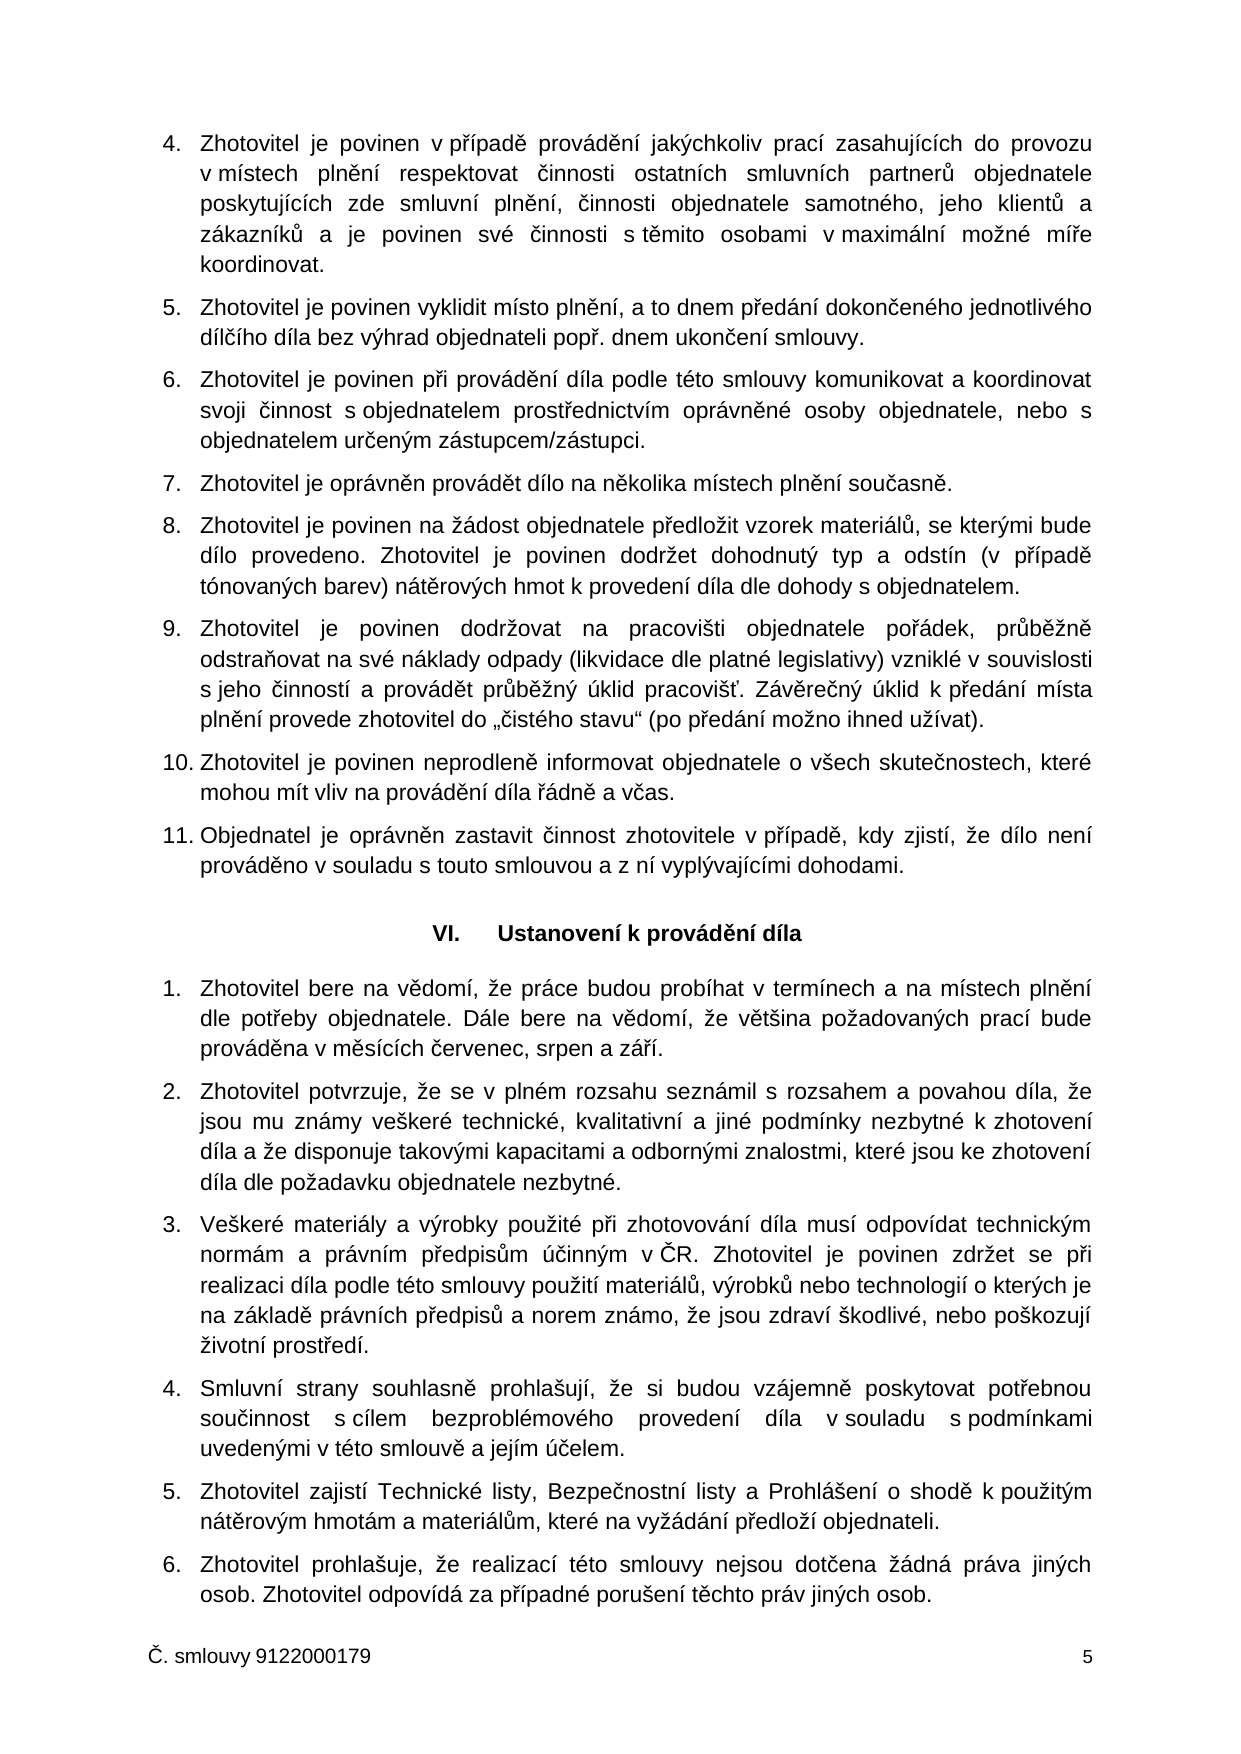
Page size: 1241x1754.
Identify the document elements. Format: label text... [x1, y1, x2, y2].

list Zhotovitel je povinen v případě provádění jakýchkoliv prací zasahujících do provozu v místech plnění respektovat činnosti ostatních smluvních partnerů objednatele poskytujících zde smluvní plnění, činnosti objednatele samotného, jeho klientů a zákazníků a je povinen své činnosti s těmito osobami v maximální možné míře koordinovat. [162, 130, 1092, 277]
list Zhotovitel prohlašuje, že realizací této smlouvy nejsou dotčena žádná práva jiných osob. Zhotovitel odpovídá za případné porušení těchto práv jiných osob. [162, 1551, 1092, 1607]
list Zhotovitel potvrzuje, že se v plném rozsahu seznámil s rozsahem a povahou díla, že jsou mu známy veškeré technické, kvalitativní a jiné podmínky nezbytné k zhotovení díla a že disponuje takovými kapacitami a odbornými znalostmi, které jsou ke zhotovení díla dle požadavku objednatele nezbytné. [162, 1078, 1092, 1195]
list Veškeré materiály a výrobky použité při zhotovování díla musí odpovídat technickým normám a právním předpisům účinným v ČR. Zhotovitel je povinen zdržet se při realizaci díla podle této smlouvy použití materiálů, výrobků nebo technologií o kterých je na základě právních předpisů a norem známo, že jsou zdraví škodlivé, nebo poškozují životní prostředí. [162, 1211, 1092, 1358]
list Zhotovitel je povinen dodržovat na pracovišti objednatele pořádek, průběžně odstraňovat na své náklady odpady (likvidace dle platné legislativy) vzniklé v souvislosti s jeho činností a provádět průběžný úklid pracovišť. Závěrečný úklid k předání místa plnění provede zhotovitel do „čistého stavu“ (po předání možno ihned užívat). [162, 615, 1092, 732]
list Objednatel je oprávněn zastavit činnost zhotovitele v případě, kdy zjistí, že dílo není prováděno v souladu s touto smlouvou a z ní vyplývajícími dohodami. [162, 822, 1092, 878]
list Zhotovitel je povinen na žádost objednatele předložit vzorek materiálů, se kterými bude dílo provedeno. Zhotovitel je povinen dodržet dohodnutý typ a odstín (v případě tónovaných barev) nátěrových hmot k provedení díla dle dohody s objednatelem. [162, 512, 1092, 599]
list Zhotovitel je povinen neprodleně informovat objednatele o všech skutečnostech, které mohou mít vliv na provádění díla řádně a včas. [162, 749, 1092, 805]
list Zhotovitel je povinen při provádění díla podle této smlouvy komunikovat a koordinovat svoji činnost s objednatelem prostřednictvím oprávněné osoby objednatele, nebo s objednatelem určeným zástupcem/zástupci. [162, 366, 1092, 453]
list Zhotovitel je oprávněn provádět dílo na několika místech plnění současně. [162, 469, 1092, 496]
list Smluvní strany souhlasně prohlašují, že si budou vzájemně poskytovat potřebnou součinnost s cílem bezproblémového provedení díla v souladu s podmínkami uvedenými v této smlouvě a jejím účelem. [162, 1375, 1092, 1461]
list Zhotovitel bere na vědomí, že práce budou probíhat v termínech a na místech plnění dle potřeby objednatele. Dále bere na vědomí, že většina požadovaných prací bude prováděna v měsících červenec, srpen a září. [162, 975, 1092, 1061]
list Ustanovení k provádění díla [169, 919, 1092, 946]
list Zhotovitel zajistí Technické listy, Bezpečnostní listy a Prohlášení o shodě k použitým nátěrovým hmotám a materiálům, které na vyžádání předloží objednateli. [162, 1478, 1092, 1534]
list Zhotovitel je povinen vyklidit místo plnění, a to dnem předání dokončeného jednotlivého dílčího díla bez výhrad objednateli popř. dnem ukončení smlouvy. [162, 293, 1092, 350]
